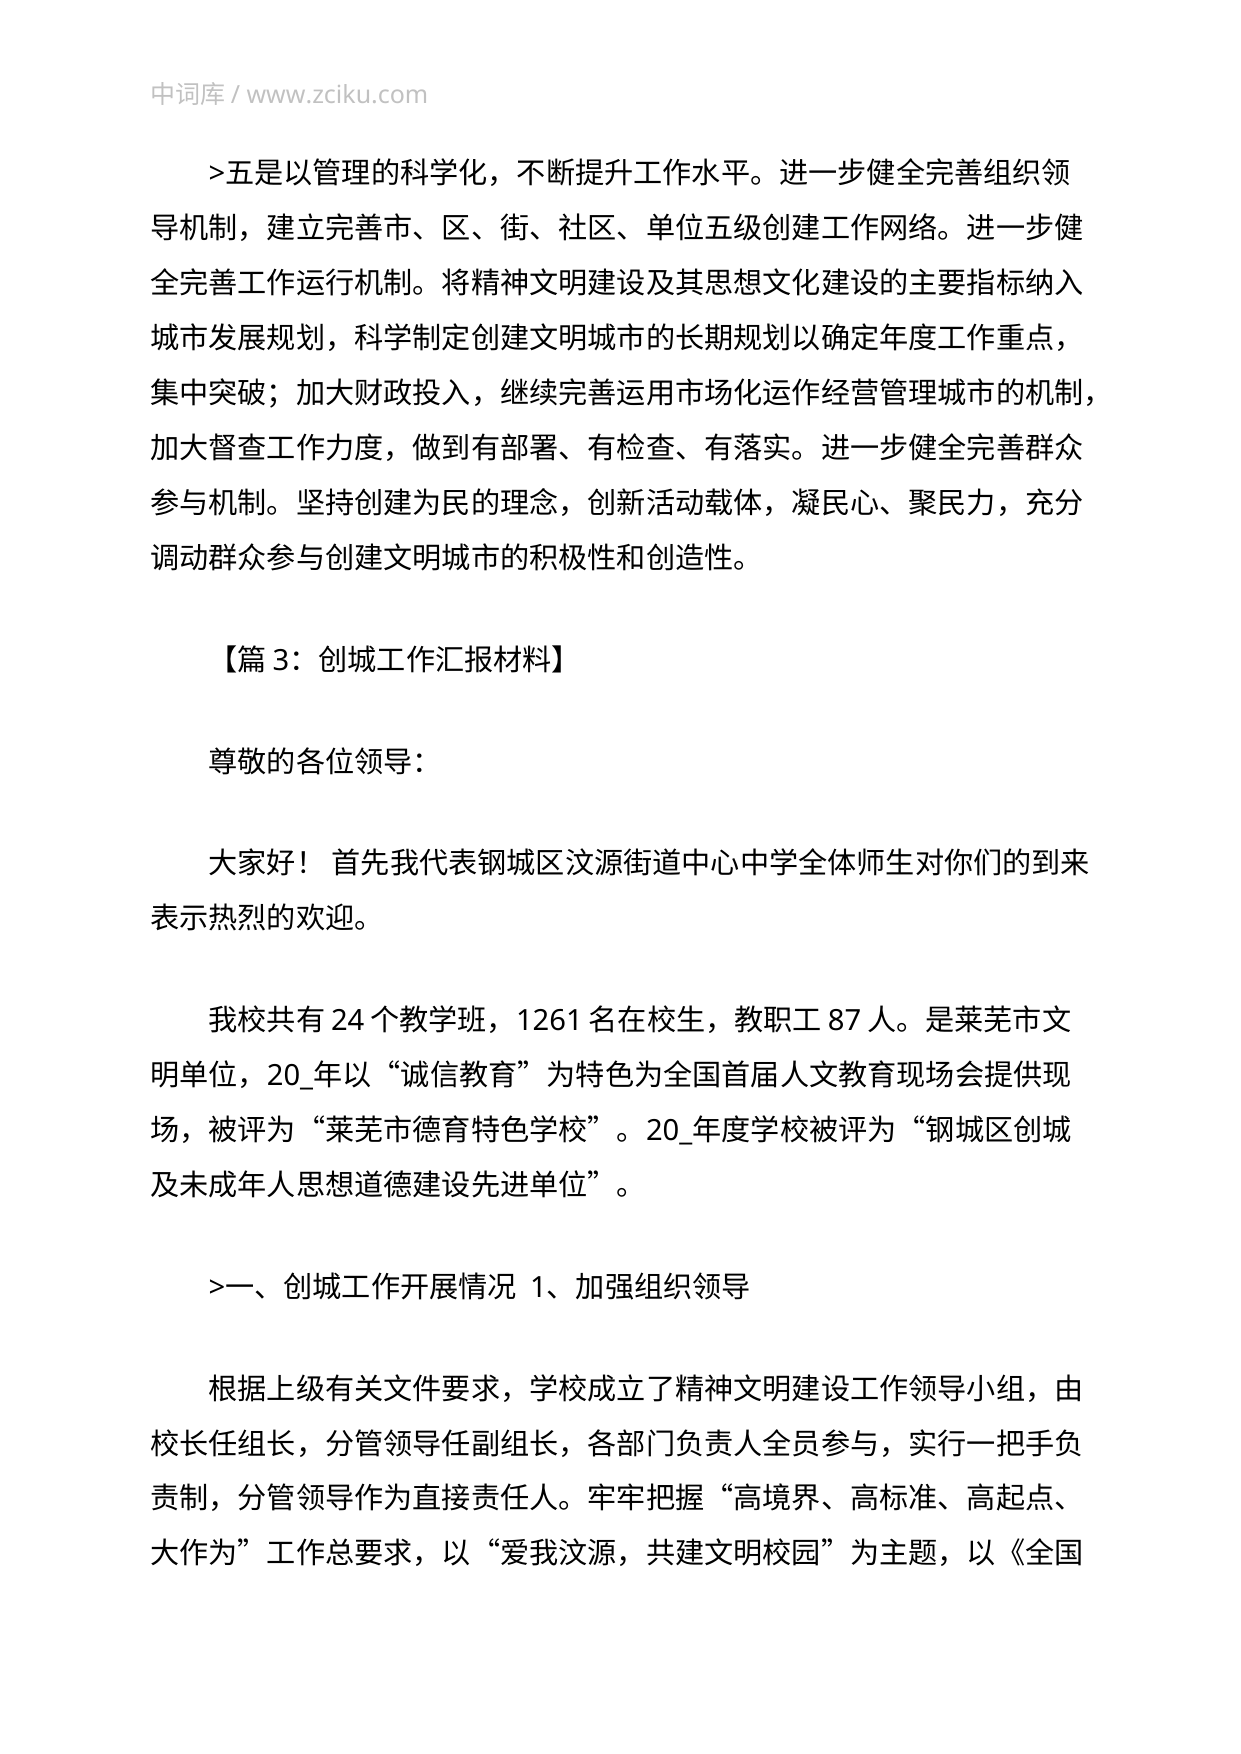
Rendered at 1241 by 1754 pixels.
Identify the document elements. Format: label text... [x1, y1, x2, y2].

text 我校共有24个教学班，1261名在校生，教职工87人。是莱芜市文明单位，20_年以“诚信教育”为特色为全国首届人文教育现场会提供现场，被评为“莱芜市德育特色学校”。20_年度学校被评为“钢城区创城及未成年人思想道德建设先进单位”。 [150, 997, 1090, 1204]
text >一、创城工作开展情况 1、加强组织领导 [150, 1263, 1090, 1306]
text 大家好！ 首先我代表钢城区汶源街道中心中学全体师生对你们的到来表示热烈的欢迎。 [150, 840, 1090, 937]
text 尊敬的各位领导： [150, 738, 1090, 780]
text 【篇3：创城工作汇报材料】 [150, 636, 1090, 678]
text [150, 1365, 1090, 1572]
text >五是以管理的科学化，不断提升工作水平。进一步健全完善组织领导机制，建立完善市、区、街、社区、单位五级创建工作网络。进一步健全完善工作运行机制。将精神文明建设及其思想文化建设的主要指标纳入城市发展规划，科学制定创建文明城市的长期规划以确定年度工作重点，集中突破；加大财政投入，继续完善运用市场化运作经营管理城市的机制，加大督查工作力度，做到有部署、有检查、有落实。进一步健全完善群众参与机制。坚持创建为民的理念，创新活动载体，凝民心、聚民力，充分调动群众参与创建文明城市的积极性和创造性。 [150, 150, 1090, 577]
